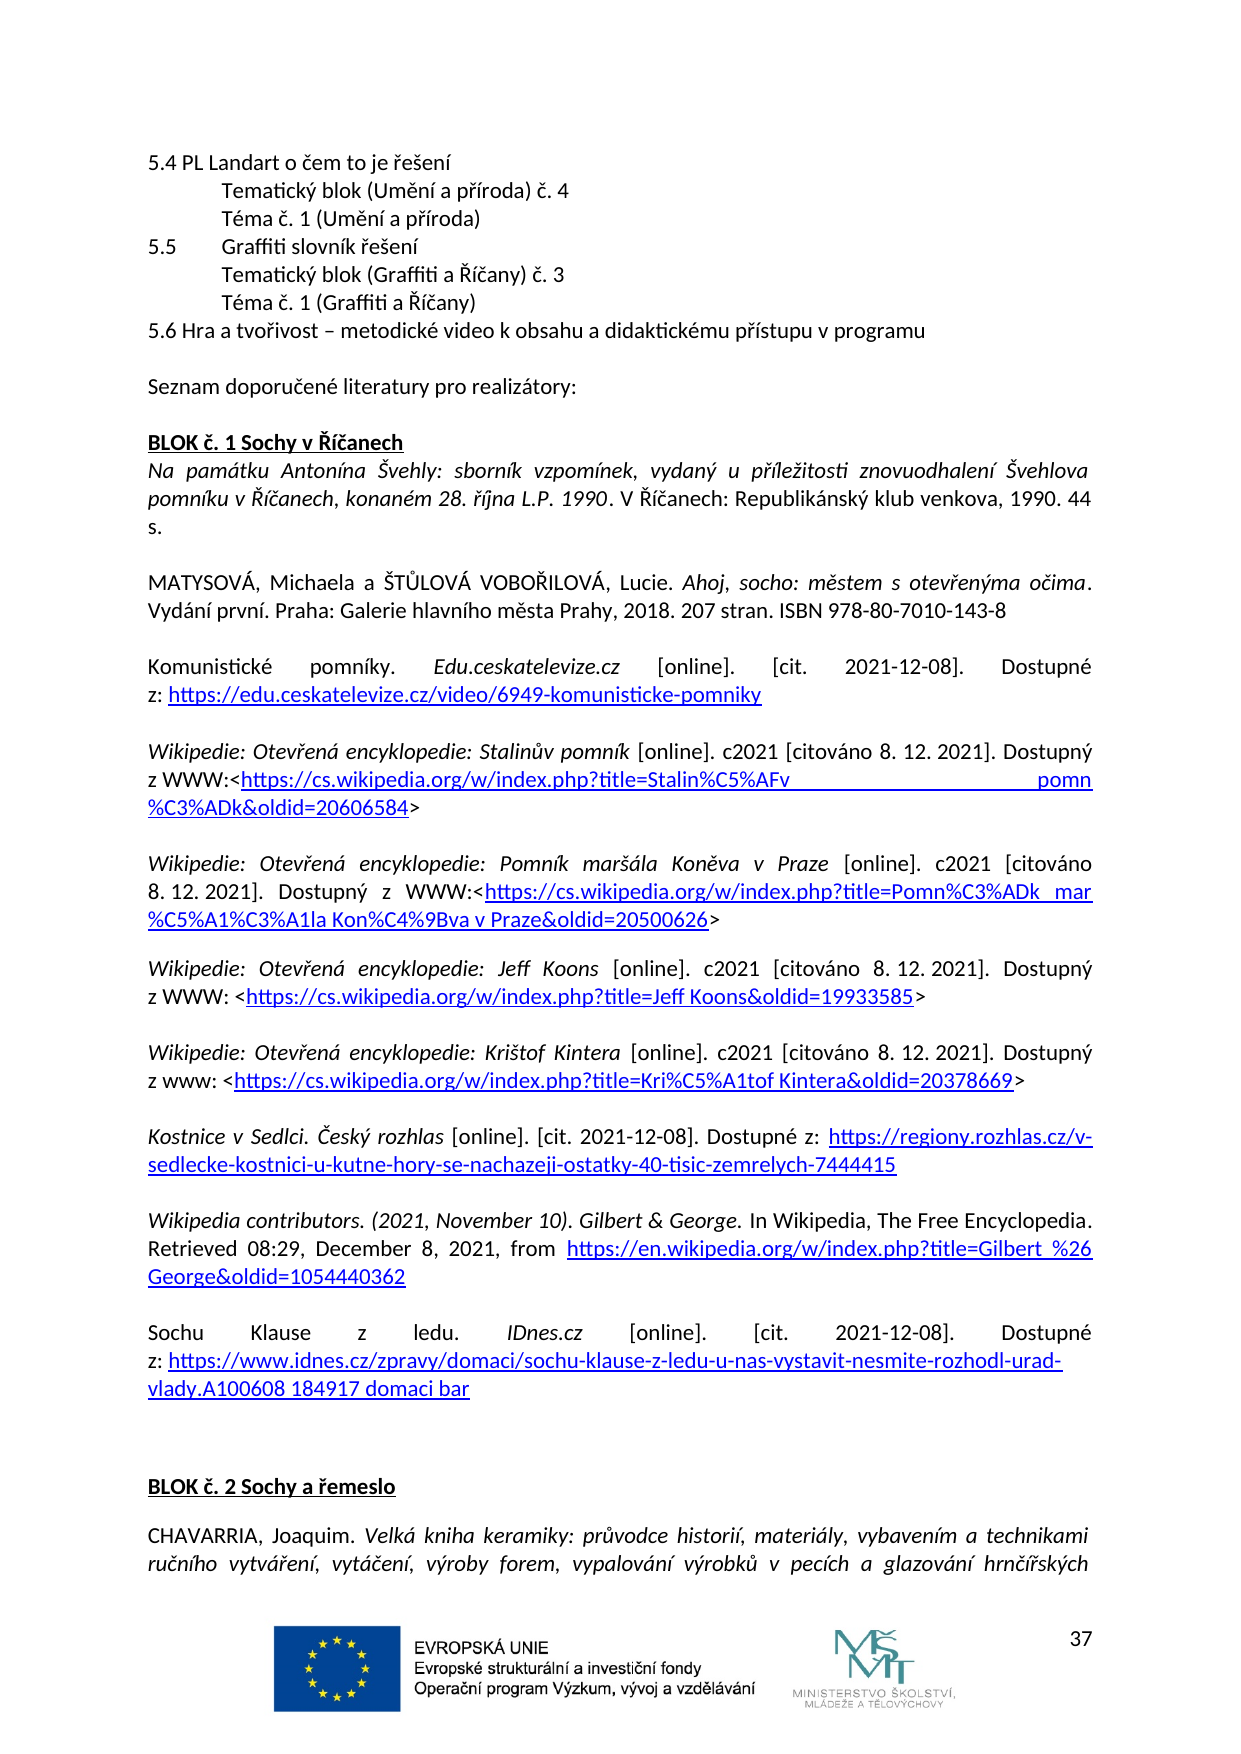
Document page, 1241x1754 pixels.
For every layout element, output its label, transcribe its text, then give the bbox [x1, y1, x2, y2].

text Wikipedie: Otevřená encyklopedie: Pomník maršála Koněva v Praze [online]. c2021 [citováno 8. 12. 2021]. Dostupný z WWW:<https://cs.wikipedia.org/w/index.php?title=Pomn%C3%ADk mar%C5%A1%C3%A1la Kon%C4%9Bva v Praze&oldid=20500626> [148, 849, 1092, 933]
text Wikipedie: Otevřená encyklopedie: Stalinův pomník [online]. c2021 [citováno 8. 12. 2021]. Dostupný z WWW:<https://cs.wikipedia.org/w/index.php?title=Stalin%C5%AFv pomn%C3%ADk&oldid=20606584> [148, 737, 1092, 821]
text BLOK č. 1 Sochy v Říčanech [148, 428, 1092, 456]
text Wikipedia contributors. (2021, November 10). Gilbert & George. In Wikipedia, The Free Encyclopedia. Retrieved 08:29, December 8, 2021, from https://en.wikipedia.org/w/index.php?title=Gilbert %26 George&oldid=1054440362 [148, 1206, 1092, 1290]
text 5.5 Graffiti slovník řešení [148, 232, 1092, 260]
text Komunistické pomníky. Edu.ceskatelevize.cz [online]. [cit. 2021-12-08]. Dostupné z: https://edu.ceskatelevize.cz/video/6949-komunisticke-pomniky [148, 652, 1092, 708]
text Wikipedie: Otevřená encyklopedie: Krištof Kintera [online]. c2021 [citováno 8. 12. 2021]. Dostupný z www: <https://cs.wikipedia.org/w/index.php?title=Kri%C5%A1tof Kintera&oldid=20378669> [148, 1038, 1092, 1094]
text BLOK č. 2 Sochy a řemeslo [148, 1472, 1092, 1500]
text Wikipedie: Otevřená encyklopedie: Jeff Koons [online]. c2021 [citováno 8. 12. 2021]. Dostupný z WWW: <https://cs.wikipedia.org/w/index.php?title=Jeff Koons&oldid=19933585> [148, 954, 1092, 1010]
text Kostnice v Sedlci. Český rozhlas [online]. [cit. 2021-12-08]. Dostupné z: https://regiony.rozhlas.cz/v-sedlecke-kostnici-u-kutne-hory-se-nachazeji-ostatky-40-tisic-zemrelych-7444415 [148, 1122, 1092, 1178]
text Sochu Klause z ledu. IDnes.cz [online]. [cit. 2021-12-08]. Dostupné z: https://www.idnes.cz/zpravy/domaci/sochu-klause-z-ledu-u-nas-vystavit-nesmite-rozhodl-urad-vlady.A100608 184917 domaci bar [148, 1318, 1092, 1402]
text Tematický blok (Umění a příroda) č. 4 [148, 176, 1092, 204]
picture [231, 1583, 997, 1754]
text Matysová, Michaela a Štůlová Vobořilová, Lucie. Ahoj, socho: městem s otevřenýma očima. Vydání první. Praha: Galerie hlavního města Prahy, 2018. 207 stran. ISBN 978-80-7010-143-8 [148, 568, 1092, 624]
text 5.4 PL Landart o čem to je řešení [148, 148, 1092, 176]
text 5.6 Hra a tvořivost – metodické video k obsahu a didaktickému přístupu v programu [148, 316, 1092, 344]
text Na památku Antonína Švehly: sborník vzpomínek, vydaný u příležitosti znovuodhalení Švehlova pomníku v Říčanech, konaném 28. října L.P. 1990. V Říčanech: Republikánský klub venkova, 1990. 44 s. [148, 456, 1092, 540]
text Téma č. 1 (Graffiti a Říčany) [148, 288, 1092, 316]
text Téma č. 1 (Umění a příroda) [148, 204, 1092, 232]
text Seznam doporučené literatury pro realizátory: [148, 372, 1092, 400]
text Tematický blok (Graffiti a Říčany) č. 3 [148, 260, 1092, 288]
